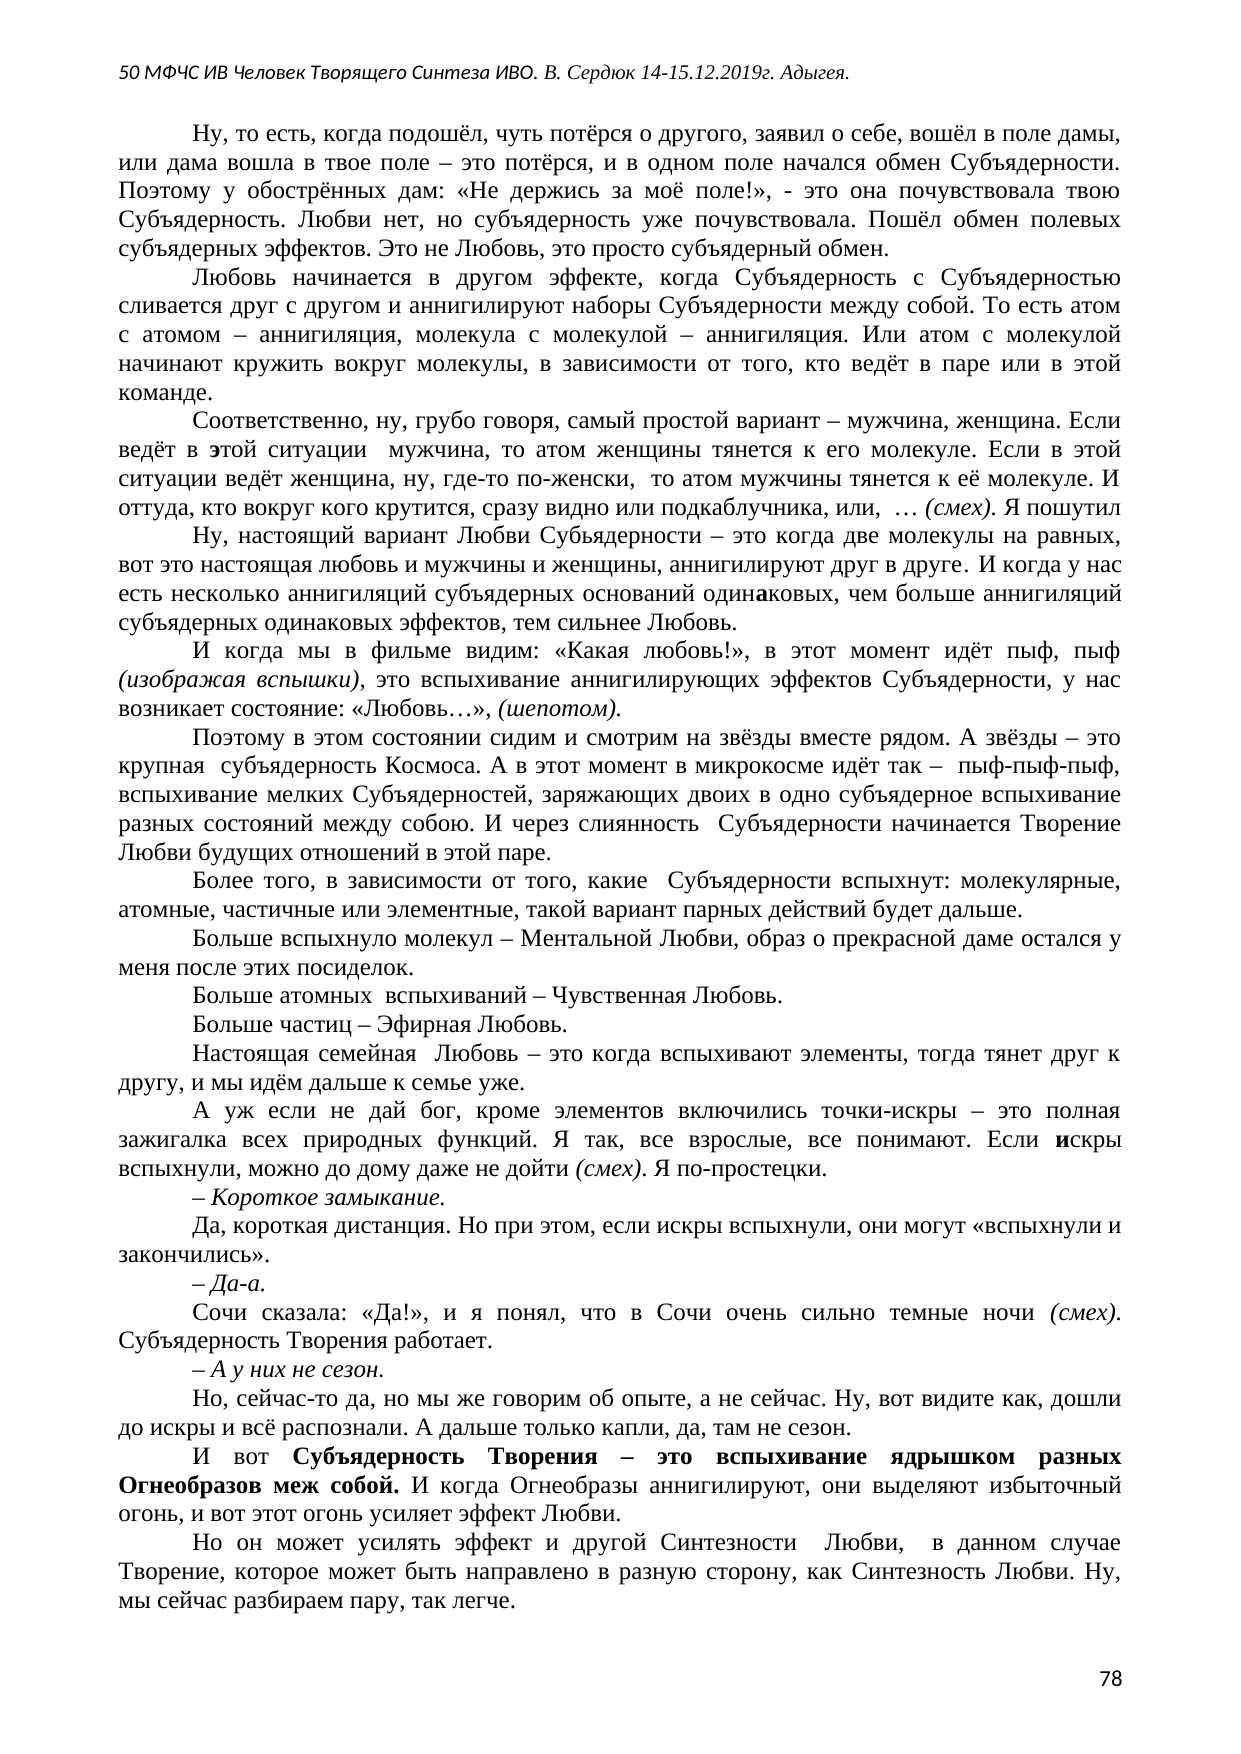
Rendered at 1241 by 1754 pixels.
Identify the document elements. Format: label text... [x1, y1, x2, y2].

text Поэтому в этом состоянии сидим и смотрим на звёзды вместе рядом. А звёзды – это крупная субъядерность Космоса. А в этот момент в микрокосме идёт так – пыф-пыф-пыф, вспыхивание мелких Субъядерностей, заряжающих двоих в одно субъядерное вспыхивание разных состояний между собою. И через слиянность Субъядерности начинается Творение Любви будущих отношений в этой паре. [118, 722, 1122, 866]
text Соответственно, ну, грубо говоря, самый простой вариант – мужчина, женщина. Если ведёт в этой ситуации мужчина, то атом женщины тянется к его молекуле. Если в этой ситуации ведёт женщина, ну, где-то по-женски, то атом мужчины тянется к её молекуле. И оттуда, кто вокруг кого крутится, сразу видно или подкаблучника, или, … (смех). Я пошутил [118, 406, 1122, 521]
text Но он может усилять эффект и другой Синтезности Любви, в данном случае Творение, которое может быть направлено в разную сторону, как Синтезность Любви. Ну, мы сейчас разбираем пару, так легче. [118, 1527, 1122, 1613]
text Сочи сказала: «Да!», и я понял, что в Сочи очень сильно темные ночи (смех). Субъядерность Творения работает. [118, 1297, 1122, 1354]
text Ну, настоящий вариант Любви Субьядерности – это когда две молекулы на равных, вот это настоящая любовь и мужчины и женщины, аннигилируют друг в друге. И когда у нас есть несколько аннигиляций субъядерных оснований одинаковых, чем больше аннигиляций субъядерных одинаковых эффектов, тем сильнее Любовь. [118, 521, 1122, 636]
text Любовь начинается в другом эффекте, когда Субъядерность с Субъядерностью сливается друг с другом и аннигилируют наборы Субъядерности между собой. То есть атом с атомом – аннигиляция, молекула с молекулой – аннигиляция. Или атом с молекулой начинают кружить вокруг молекулы, в зависимости от того, кто ведёт в паре или в этой команде. [118, 262, 1122, 406]
text – А у них не сезон. [118, 1354, 1122, 1383]
text – Короткое замыкание. [118, 1182, 1122, 1211]
text Настоящая семейная Любовь – это когда вспыхивают элементы, тогда тянет друг к другу, и мы идём дальше к семье уже. [118, 1038, 1122, 1096]
text И вот Субъядерность Творения – это вспыхивание ядрышком разных Огнеобразов меж собой. И когда Огнеобразы аннигилируют, они выделяют избыточный огонь, и вот этот огонь усиляет эффект Любви. [118, 1441, 1122, 1527]
text Более того, в зависимости от того, какие Субъядерности вспыхнут: молекулярные, атомные, частичные или элементные, такой вариант парных действий будет дальше. [118, 866, 1122, 923]
text И когда мы в фильме видим: «Какая любовь!», в этот момент идёт пыф, пыф (изображая вспышки), это вспыхивание аннигилирующих эффектов Субъядерности, у нас возникает состояние: «Любовь…», (шепотом). [118, 636, 1122, 722]
text Ну, то есть, когда подошёл, чуть потёрся о другого, заявил о себе, вошёл в поле дамы, или дама вошла в твое поле – это потёрся, и в одном поле начался обмен Субъядерности. Поэтому у обострённых дам: «Не держись за моё поле!», - это она почувствовала твою Субъядерность. Любви нет, но субъядерность уже почувствовала. Пошёл обмен полевых субъядерных эффектов. Это не Любовь, это просто субъядерный обмен. [118, 118, 1122, 262]
text Больше атомных вспыхиваний – Чувственная Любовь. [118, 981, 1122, 1009]
text Да, короткая дистанция. Но при этом, если искры вспыхнули, они могут «вспыхнули и закончились». [118, 1211, 1122, 1268]
text Но, сейчас-то да, но мы же говорим об опыте, а не сейчас. Ну, вот видите как, дошли до искры и всё распознали. А дальше только капли, да, там не сезон. [118, 1383, 1122, 1441]
text Больше вспыхнуло молекул – Ментальной Любви, образ о прекрасной даме остался у меня после этих посиделок. [118, 923, 1122, 981]
text А уж если не дай бог, кроме элементов включились точки-искры – это полная зажигалка всех природных функций. Я так, все взрослые, все понимают. Если искры вспыхнули, можно до дому даже не дойти (смех). Я по-простецки. [118, 1096, 1122, 1182]
text Больше частиц – Эфирная Любовь. [118, 1009, 1122, 1038]
text – Да-а. [118, 1268, 1122, 1297]
